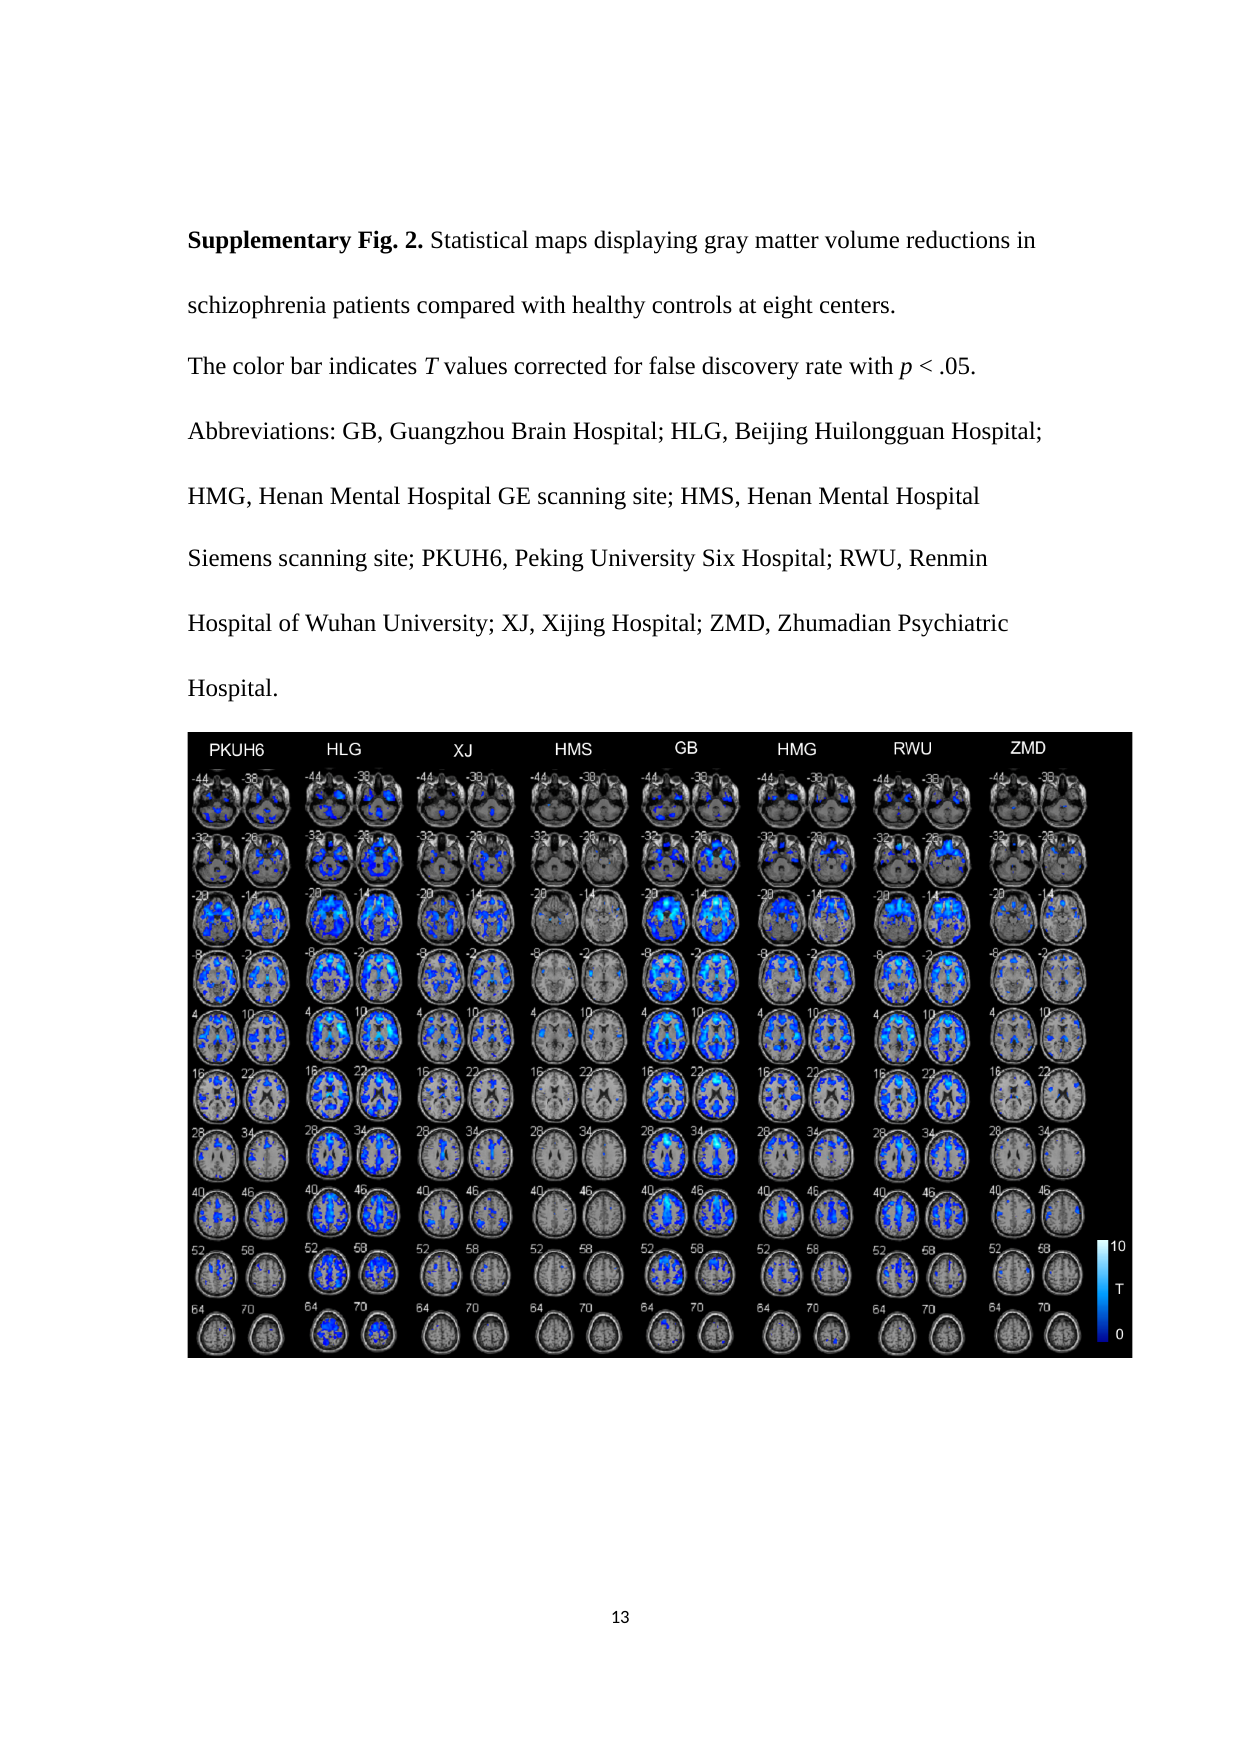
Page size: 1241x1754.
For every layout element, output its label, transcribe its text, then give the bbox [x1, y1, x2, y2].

text Supplementary Fig. 2. Statistical maps displaying gray matter volume reductions in schizophrenia patients compared with healthy controls at eight centers. [187, 223, 1053, 321]
picture [187, 732, 1133, 1358]
text Siemens scanning site; PKUH6, Peking University Six Hospital; RWU, Renmin Hospital of Wuhan University; XJ, Xijing Hospital; ZMD, Zhumadian Psychiatric Hospital. [187, 541, 1053, 703]
text The color bar indicates T values corrected for false discovery rate with p < .05. Abbreviations: GB, Guangzhou Brain Hospital; HLG, Beijing Huilongguan Hospital; HMG, Henan Mental Hospital GE scanning site; HMS, Henan Mental Hospital [187, 349, 1053, 512]
